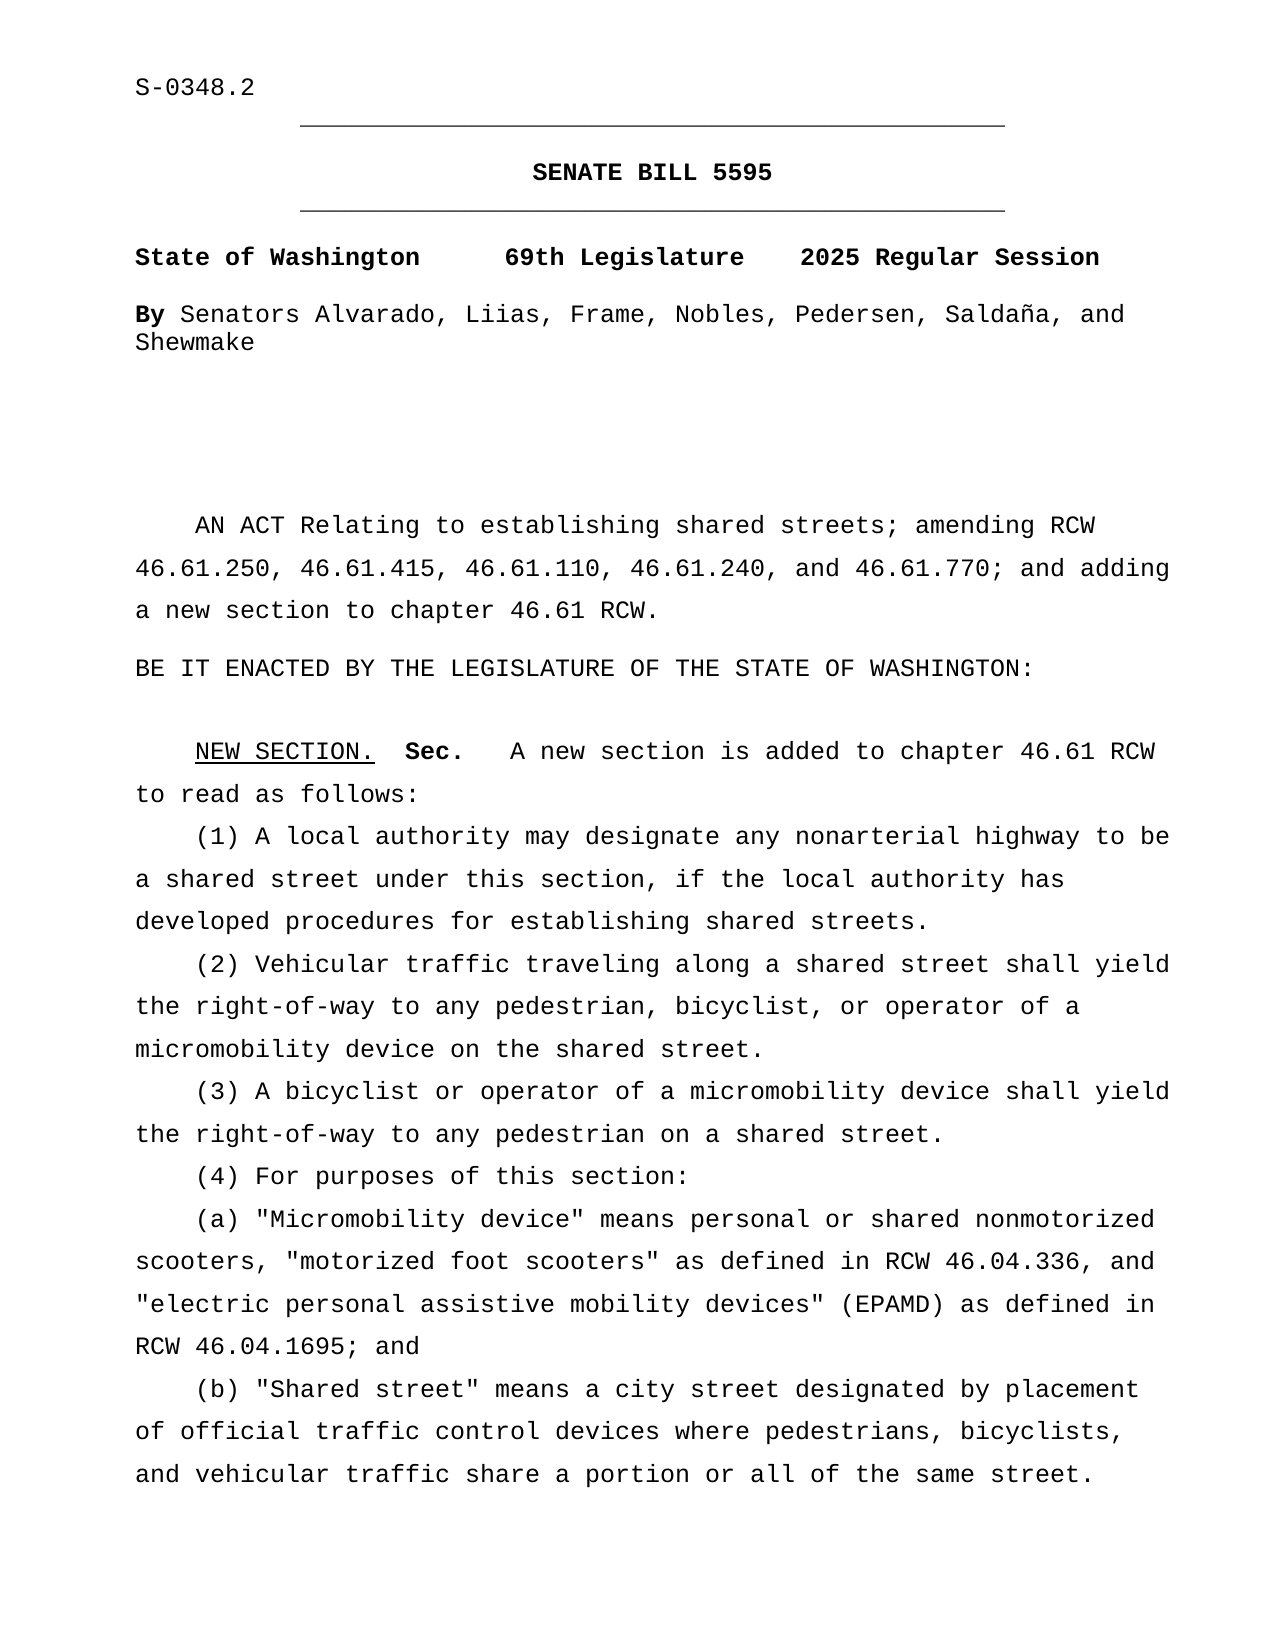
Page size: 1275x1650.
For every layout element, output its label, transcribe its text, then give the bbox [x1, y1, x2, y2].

text (1) A local authority may designate any nonarterial highway to be a shared street under this section, if the local authority has developed procedures for establishing shared streets. [135, 811, 1170, 938]
text S-0348.2 [135, 75, 1170, 103]
text (3) A bicyclist or operator of a micromobility device shall yield the right-of-way to any pedestrian on a shared street. [135, 1066, 1170, 1151]
text NEW SECTION. Sec. A new section is added to chapter 46.61 RCW to read as follows: [135, 726, 1170, 811]
text _______________________________________________ [135, 188, 1170, 217]
text By Senators Alvarado, Liias, Frame, Nobles, Pedersen, Saldaña, and Shewmake [135, 302, 1170, 358]
text BE IT ENACTED BY THE LEGISLATURE OF THE STATE OF WASHINGTON: [135, 656, 1170, 684]
text (4) For purposes of this section: [135, 1151, 1170, 1193]
text (2) Vehicular traffic traveling along a shared street shall yield the right-of-way to any pedestrian, bicyclist, or operator of a micromobility device on the shared street. [135, 938, 1170, 1066]
text SENATE BILL 5595 [135, 160, 1170, 188]
text State of Washington 69th Legislature 2025 Regular Session [135, 245, 1170, 273]
text _______________________________________________ [135, 103, 1170, 132]
text (b) "Shared street" means a city street designated by placement of official traffic control devices where pedestrians, bicyclists, and vehicular traffic share a portion or all of the same street. [135, 1363, 1170, 1491]
text AN ACT Relating to establishing shared streets; amending RCW 46.61.250, 46.61.415, 46.61.110, 46.61.240, and 46.61.770; and adding a new section to chapter 46.61 RCW. [135, 500, 1170, 627]
text (a) "Micromobility device" means personal or shared nonmotorized scooters, "motorized foot scooters" as defined in RCW 46.04.336, and "electric personal assistive mobility devices" (EPAMD) as defined in RCW 46.04.1695; and [135, 1193, 1170, 1363]
